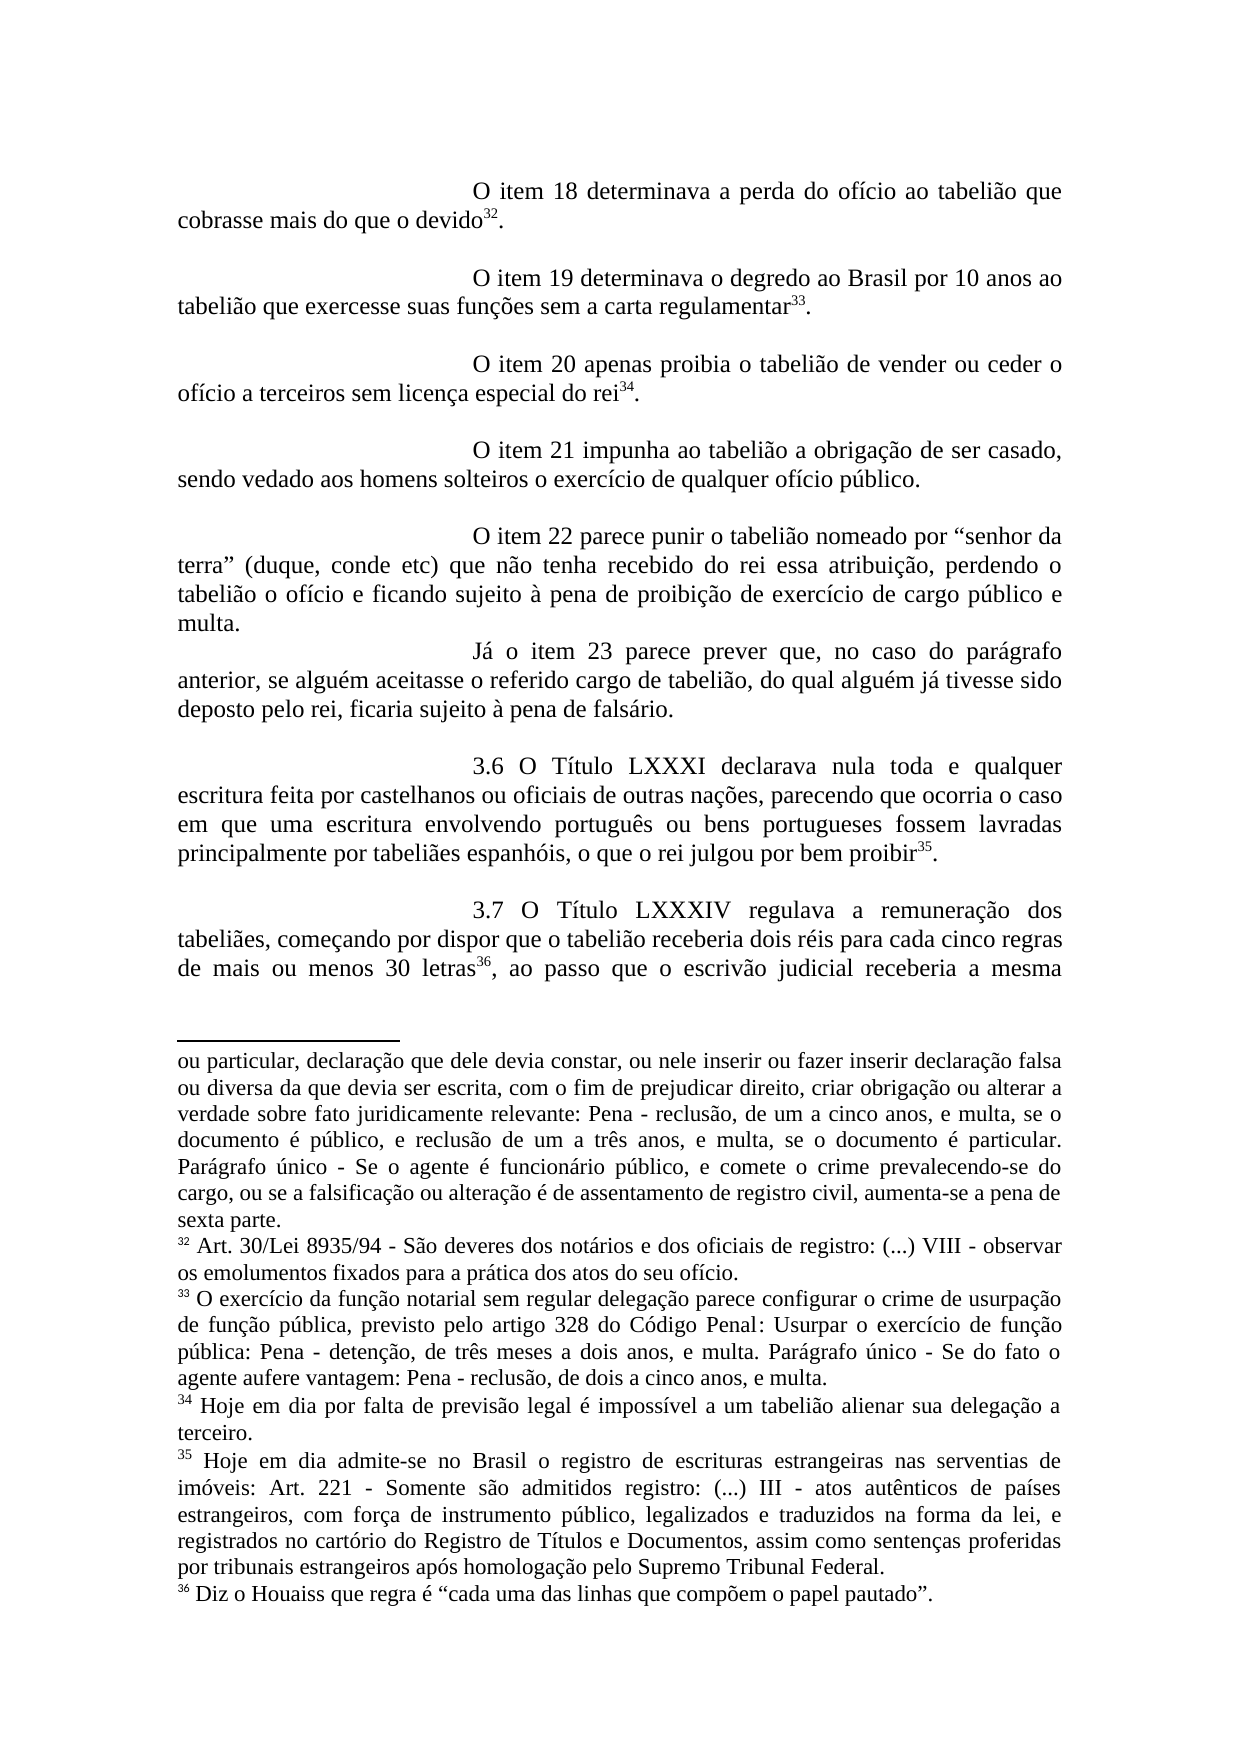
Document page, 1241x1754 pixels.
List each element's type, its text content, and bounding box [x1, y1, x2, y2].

text 3.6 O Título LXXXI declarava nula toda e qualquer escritura feita por castelhanos ou oficiais de outras nações, parecendo que ocorria o caso em que uma escritura envolvendo português ou bens portugueses fossem lavradas principalmente por tabeliães espanhóis, o que o rei julgou por bem proibir. [177, 751, 1063, 866]
text O item 20 apenas proibia o tabelião de vender ou ceder o ofício a terceiros sem licença especial do rei. [177, 349, 1063, 406]
text O item 22 parece punir o tabelião nomeado por “senhor da terra” (duque, conde etc) que não tenha recebido do rei essa atribuição, perdendo o tabelião o ofício e ficando sujeito à pena de proibição de exercício de cargo público e multa. [177, 521, 1063, 636]
text O item 18 determinava a perda do ofício ao tabelião que cobrasse mais do que o devido. [177, 176, 1063, 234]
text O item 19 determinava o degredo ao Brasil por 10 anos ao tabelião que exercesse suas funções sem a carta regulamentar. [177, 263, 1063, 320]
text 3.7 O Título LXXXIV regulava a remuneração dos tabeliães, começando por dispor que o tabelião receberia dois réis para cada cinco regras de mais ou menos 30 letras, ao passo que o escrivão judicial receberia a mesma quantia para cada cinco regras e meia, justificando-se a diferença em razão da pensão que o tabelião pagava anualmente ao rei. [177, 895, 1063, 981]
text O item 21 impunha ao tabelião a obrigação de ser casado, sendo vedado aos homens solteiros o exercício de qualquer ofício público. [177, 435, 1063, 493]
text Já o item 23 parece prever que, no caso do parágrafo anterior, se alguém aceitasse o referido cargo de tabelião, do qual alguém já tivesse sido deposto pelo rei, ficaria sujeito à pena de falsário. [177, 636, 1063, 723]
